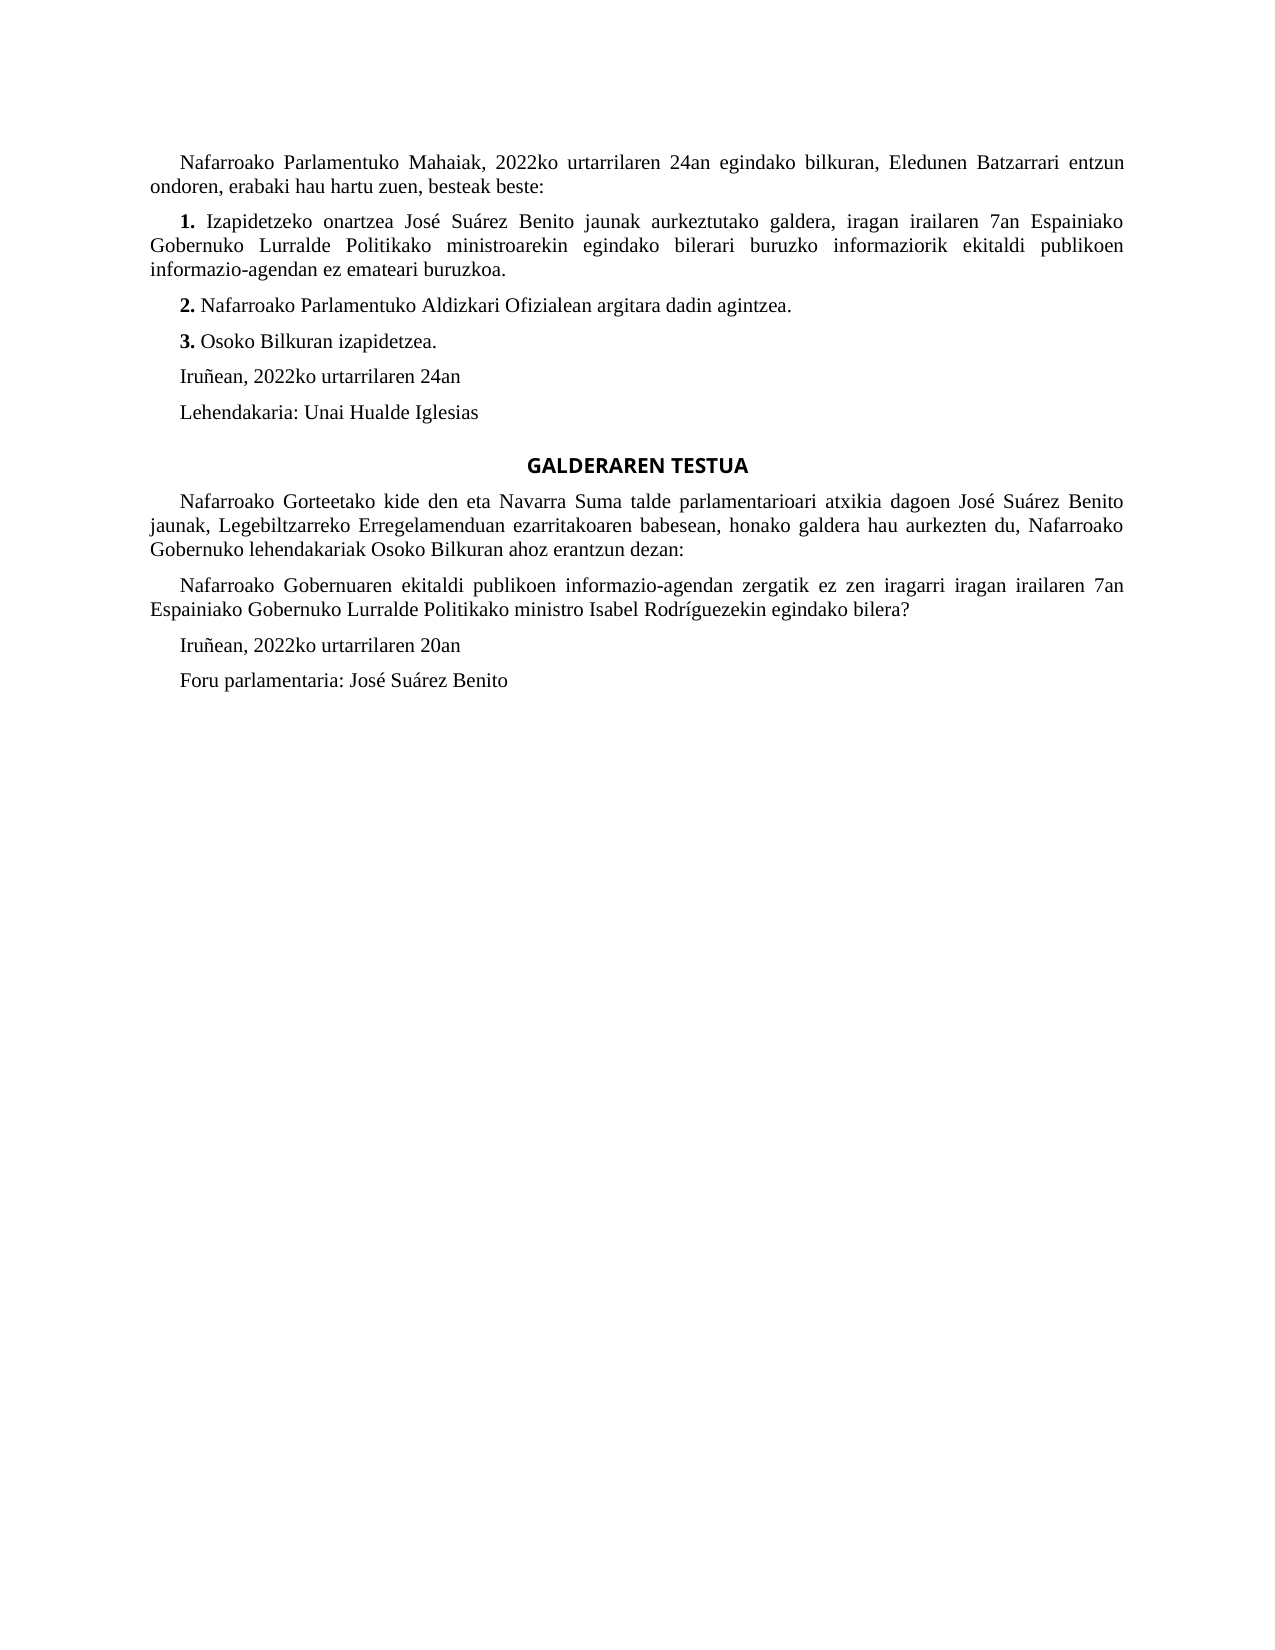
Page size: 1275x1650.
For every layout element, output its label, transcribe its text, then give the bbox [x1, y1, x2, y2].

text Nafarroako Gorteetako kide den eta Navarra Suma talde parlamentarioari atxikia dagoen José Suárez Benito jaunak, Legebiltzarreko Erregelamenduan ezarritakoaren babesean, honako galdera hau aurkezten du, Nafarroako Gobernuko lehendakariak Osoko Bilkuran ahoz erantzun dezan: [150, 490, 1125, 562]
text Iruñean, 2022ko urtarrilaren 20an [150, 633, 1125, 657]
text Foru parlamentaria: José Suárez Benito [150, 669, 1125, 693]
text GALDERAREN TESTUA [150, 454, 1125, 478]
text Nafarroako Parlamentuko Mahaiak, 2022ko urtarrilaren 24an egindako bilkuran, Eledunen Batzarrari entzun ondoren, erabaki hau hartu zuen, besteak beste: [150, 150, 1125, 198]
text 2. Nafarroako Parlamentuko Aldizkari Ofizialean argitara dadin agintzea. [150, 293, 1125, 317]
text Nafarroako Gobernuaren ekitaldi publikoen informazio-agendan zergatik ez zen iragarri iragan irailaren 7an Espainiako Gobernuko Lurralde Politikako ministro Isabel Rodríguezekin egindako bilera? [150, 573, 1125, 621]
text 3. Osoko Bilkuran izapidetzea. [150, 329, 1125, 353]
text 1. Izapidetzeko onartzea José Suárez Benito jaunak aurkeztutako galdera, iragan irailaren 7an Espainiako Gobernuko Lurralde Politikako ministroarekin egindako bilerari buruzko informaziorik ekitaldi publikoen informazio-agendan ez emateari buruzkoa. [150, 210, 1125, 282]
text Iruñean, 2022ko urtarrilaren 24an [150, 365, 1125, 389]
text Lehendakaria: Unai Hualde Iglesias [150, 401, 1125, 424]
